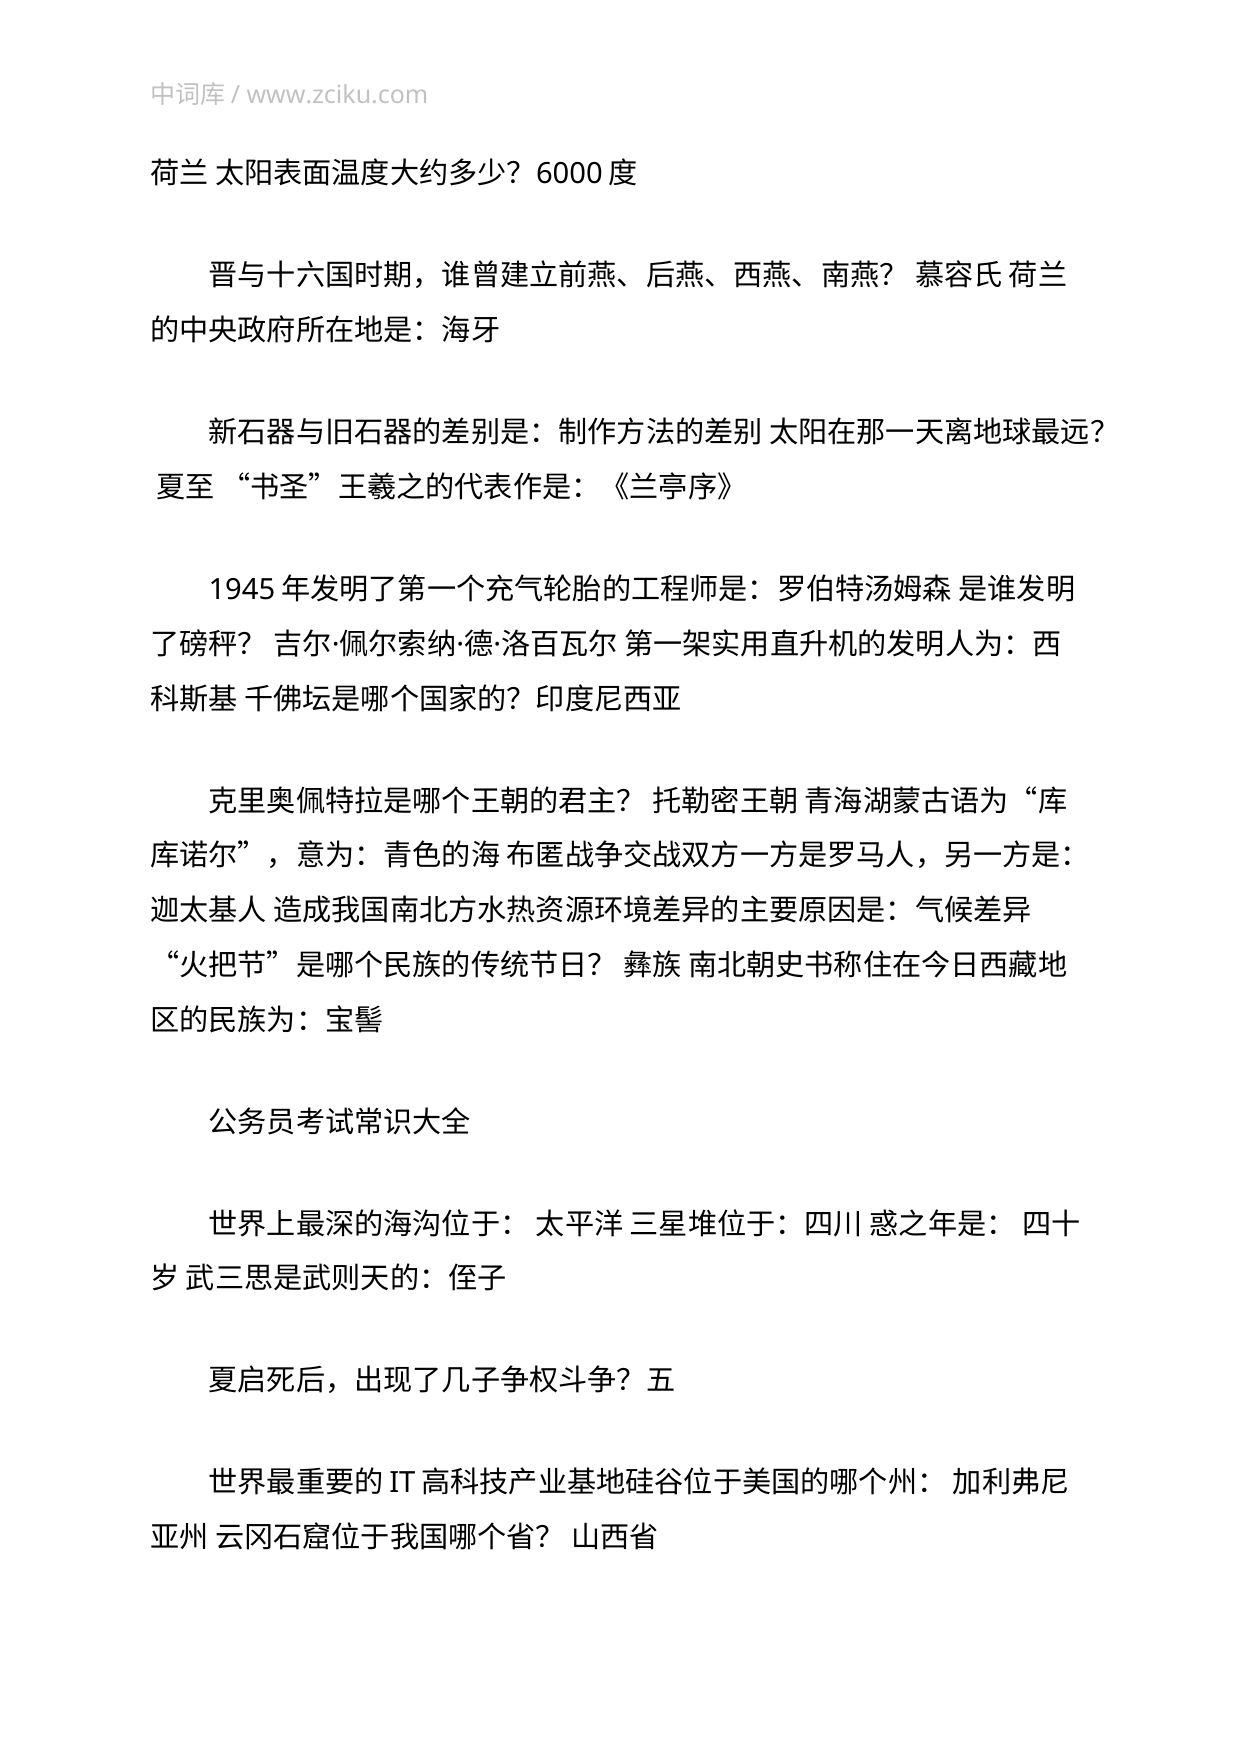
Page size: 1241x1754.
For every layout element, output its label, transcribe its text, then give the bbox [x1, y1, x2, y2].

text 世界最重要的IT高科技产业基地硅谷位于美国的哪个州： 加利弗尼亚州 云冈石窟位于我国哪个省？ 山西省 [150, 1459, 1090, 1556]
text 世界上最深的海沟位于： 太平洋 三星堆位于：四川 惑之年是： 四十岁 武三思是武则天的：侄子 [150, 1200, 1090, 1297]
text 夏启死后，出现了几子争权斗争？五 [150, 1357, 1090, 1399]
text 1945年发明了第一个充气轮胎的工程师是：罗伯特汤姆森 是谁发明了磅秤？ 吉尔·佩尔索纳·德·洛百瓦尔 第一架实用直升机的发明人为：西科斯基 千佛坛是哪个国家的？印度尼西亚 [150, 565, 1090, 718]
text 新石器与旧石器的差别是：制作方法的差别 太阳在那一天离地球最远？ 夏至 “书圣”王羲之的代表作是：《兰亭序》 [150, 409, 1090, 506]
text 晋与十六国时期，谁曾建立前燕、后燕、西燕、南燕？ 慕容氏 荷兰的中央政府所在地是：海牙 [150, 252, 1090, 349]
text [150, 150, 1090, 192]
text 公务员考试常识大全 [150, 1098, 1090, 1141]
text 克里奥佩特拉是哪个王朝的君主？ 托勒密王朝 青海湖蒙古语为“库库诺尔”，意为：青色的海 布匿战争交战双方一方是罗马人，另一方是： 迦太基人 造成我国南北方水热资源环境差异的主要原因是：气候差异 “火把节”是哪个民族的传统节日？ 彝族 南北朝史书称住在今日西藏地区的民族为：宝髻 [150, 777, 1090, 1039]
